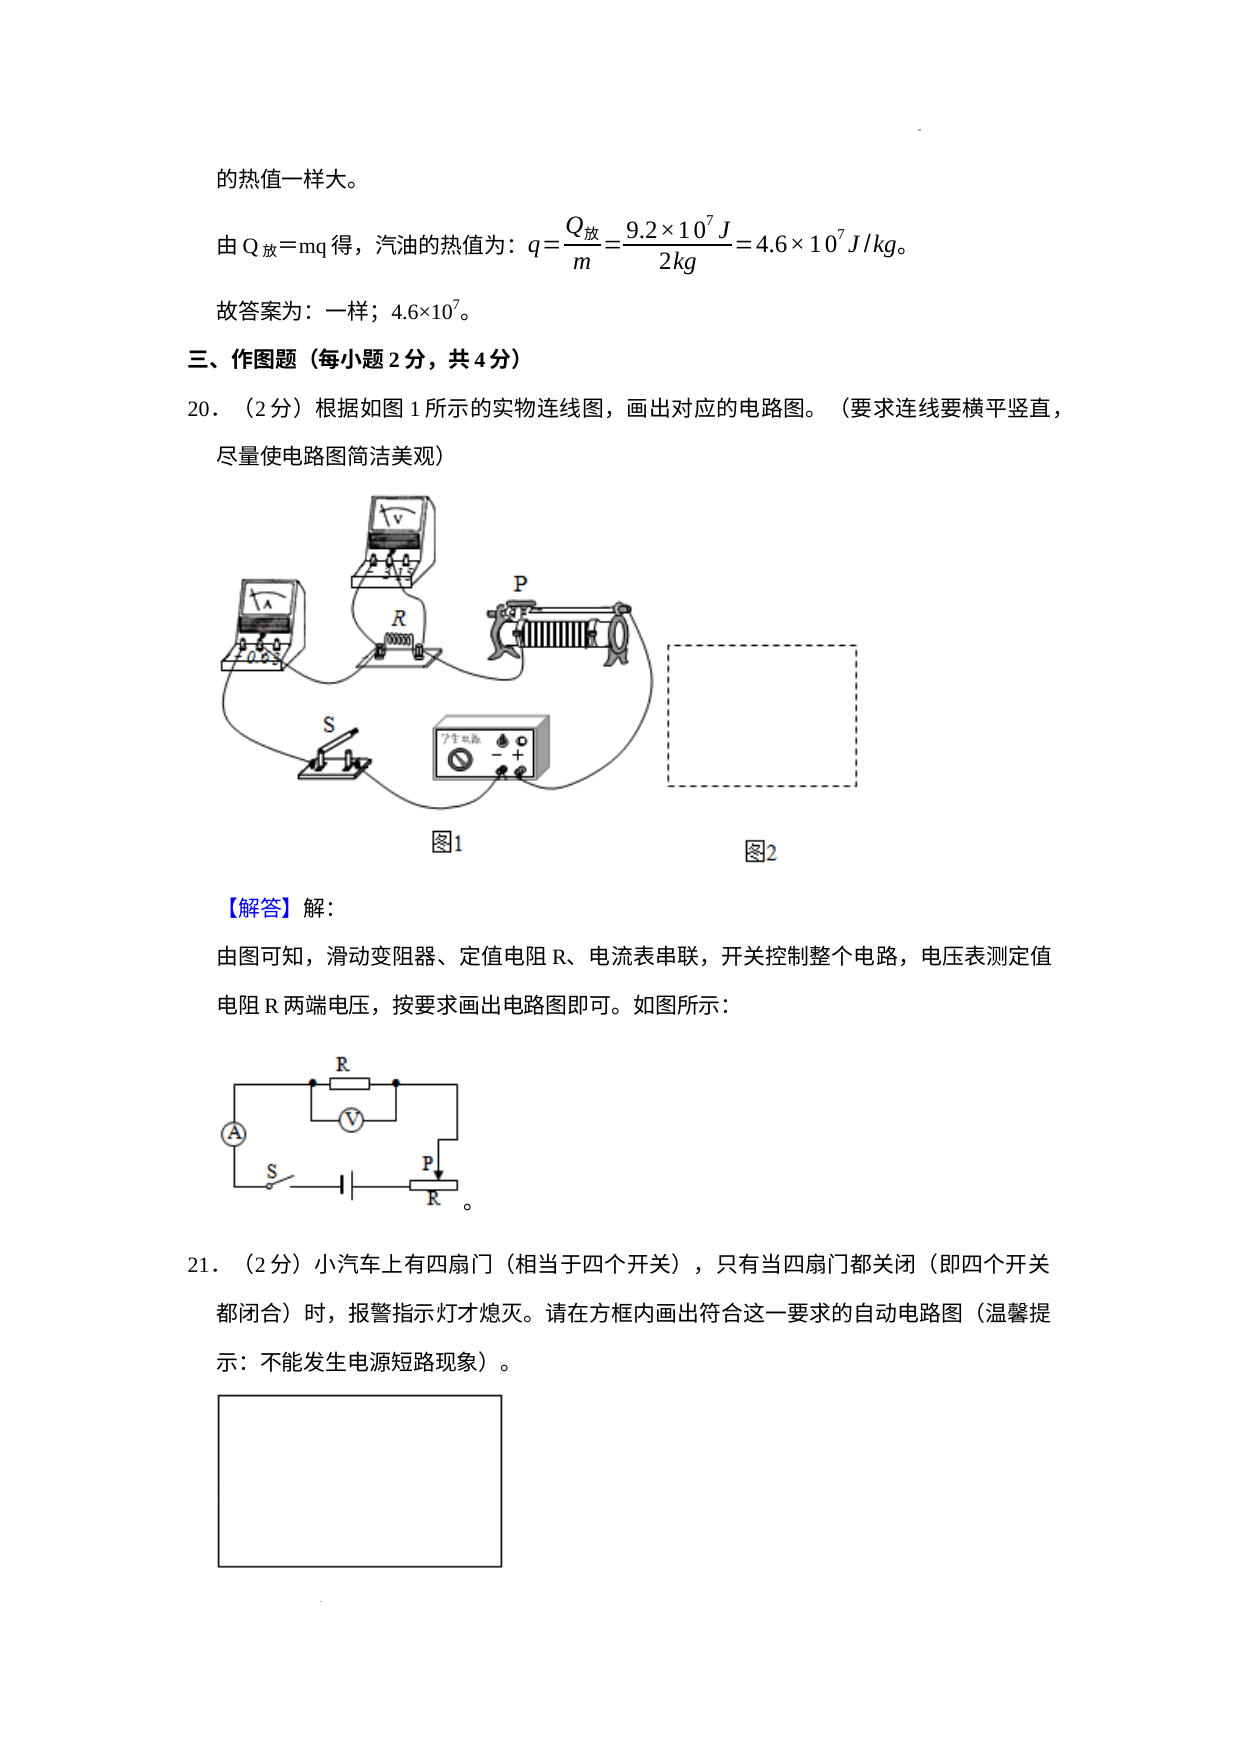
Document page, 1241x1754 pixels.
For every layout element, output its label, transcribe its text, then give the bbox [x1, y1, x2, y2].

text 故答案为：一样；4.6×107。 [216, 293, 1053, 326]
text 。 [216, 1036, 1053, 1231]
text 【解答】解： [216, 891, 1053, 923]
text 三、作图题（每小题2分，共4分） [187, 342, 1053, 374]
picture [216, 1051, 463, 1210]
text 由Q放＝mq得，汽油的热值为：。 [216, 210, 1053, 275]
text 21．（2分）小汽车上有四扇门（相当于四个开关），只有当四扇门都关闭（即四个开关都闭合）时，报警指示灯才熄灭。请在方框内画出符合这一要求的自动电路图（温馨提示：不能发生电源短路现象）。 [187, 1247, 1053, 1377]
text 由图可知，滑动变阻器、定值电阻R、电流表串联，开关控制整个电路，电压表测定值电阻R两端电压，按要求画出电路图即可。如图所示： [216, 939, 1053, 1020]
picture [216, 487, 862, 867]
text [216, 162, 1053, 194]
text 20．（2分）根据如图1所示的实物连线图，画出对应的电路图。（要求连线要横平竖直，尽量使电路图简洁美观） [187, 390, 1053, 471]
picture [216, 1392, 504, 1571]
